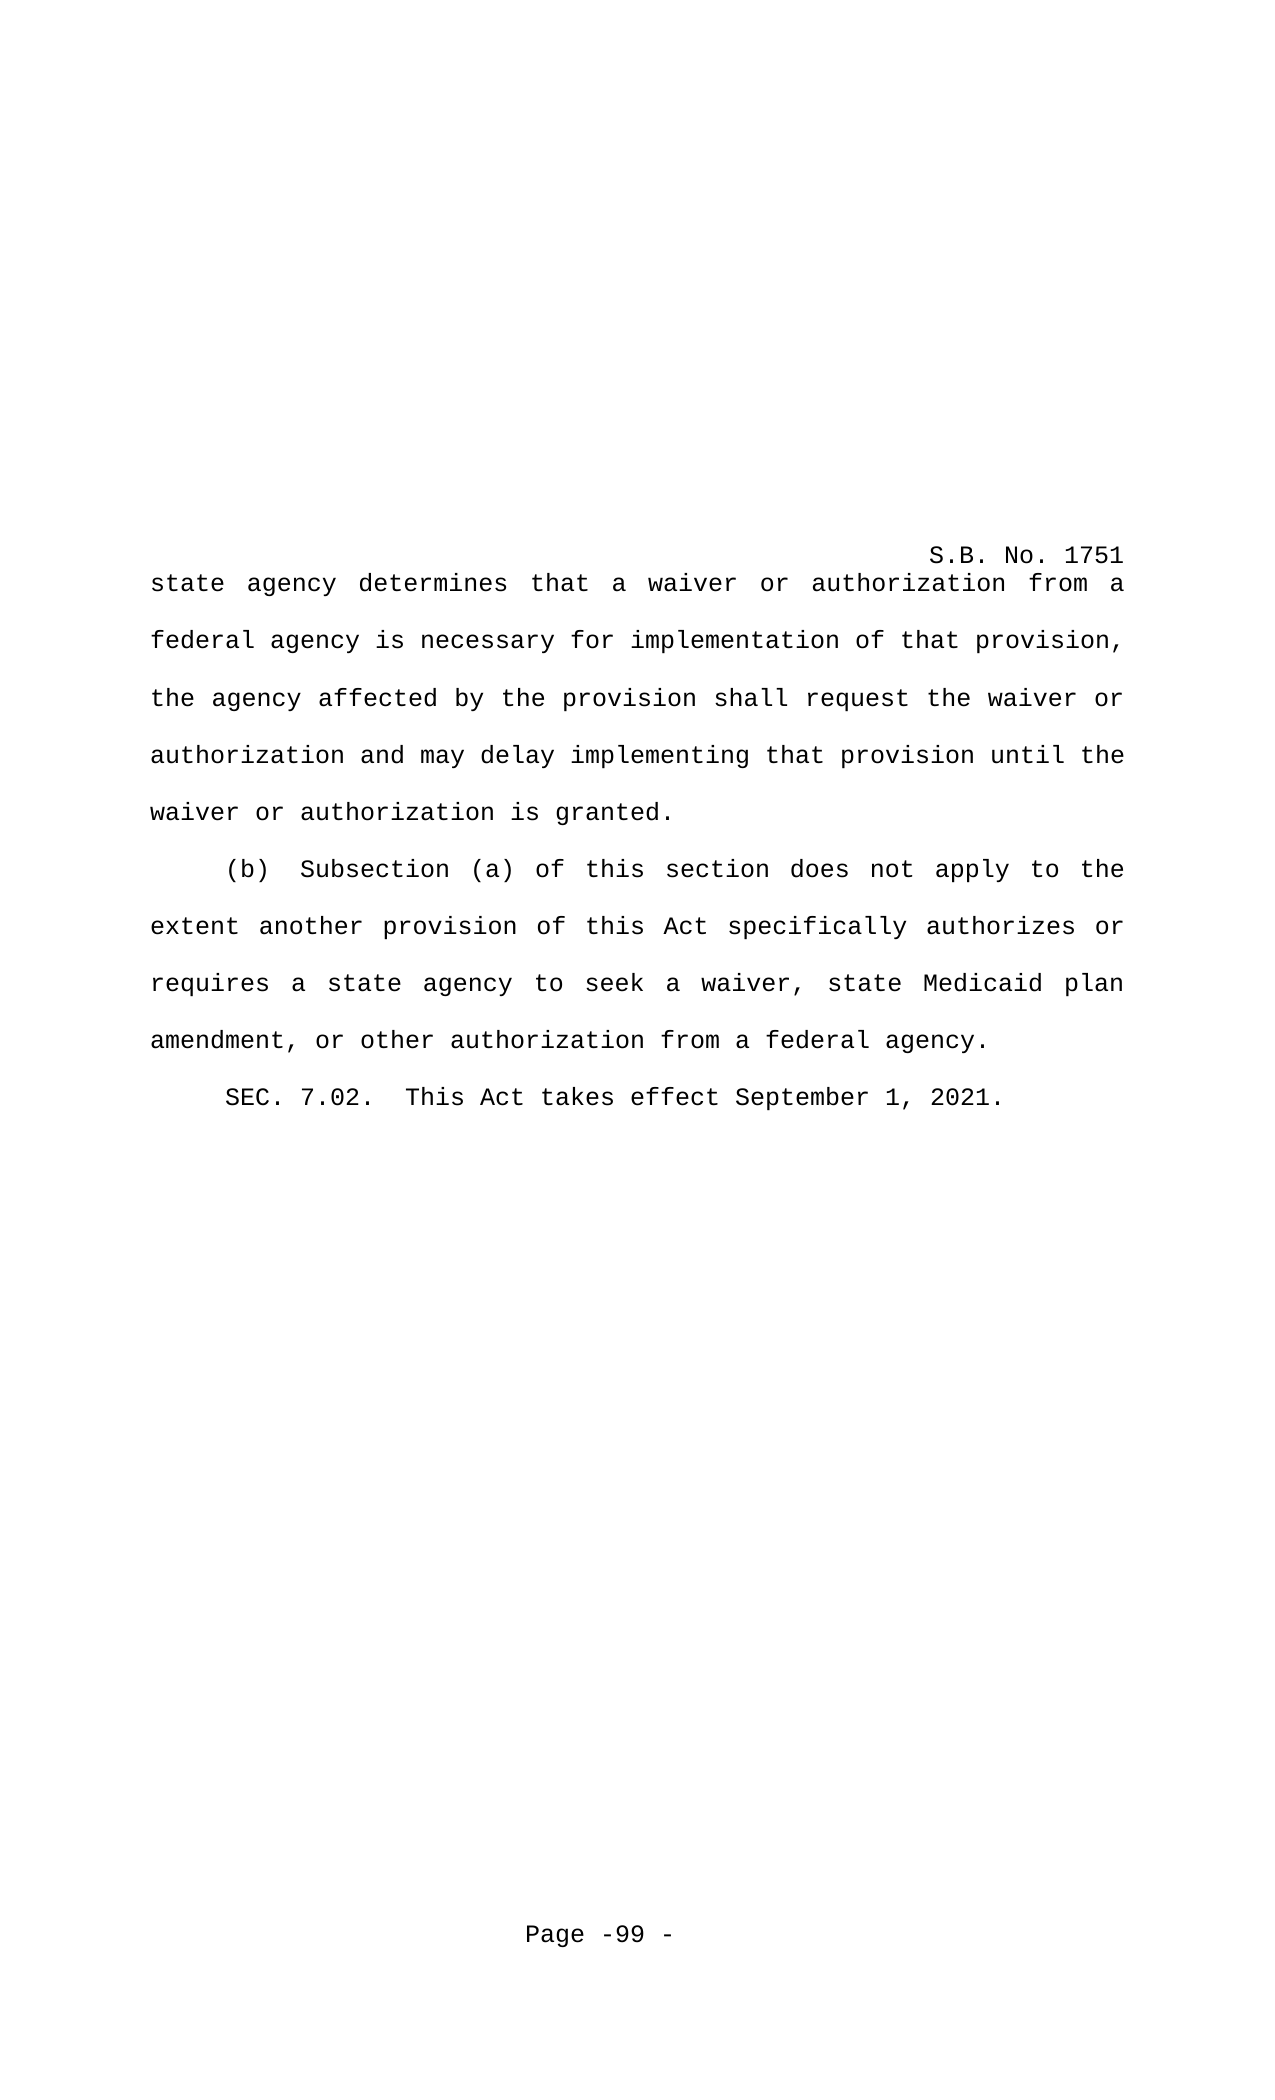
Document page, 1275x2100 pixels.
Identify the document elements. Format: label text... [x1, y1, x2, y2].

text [150, 571, 1125, 828]
text (b) Subsection (a) of this section does not apply to the extent another provision of this Act specifically authorizes or requires a state agency to seek a waiver, state Medicaid plan amendment, or other authorization from a federal agency. [150, 856, 1125, 1056]
text SEC. 7.02. This Act takes effect September 1, 2021. [150, 1084, 1125, 1113]
